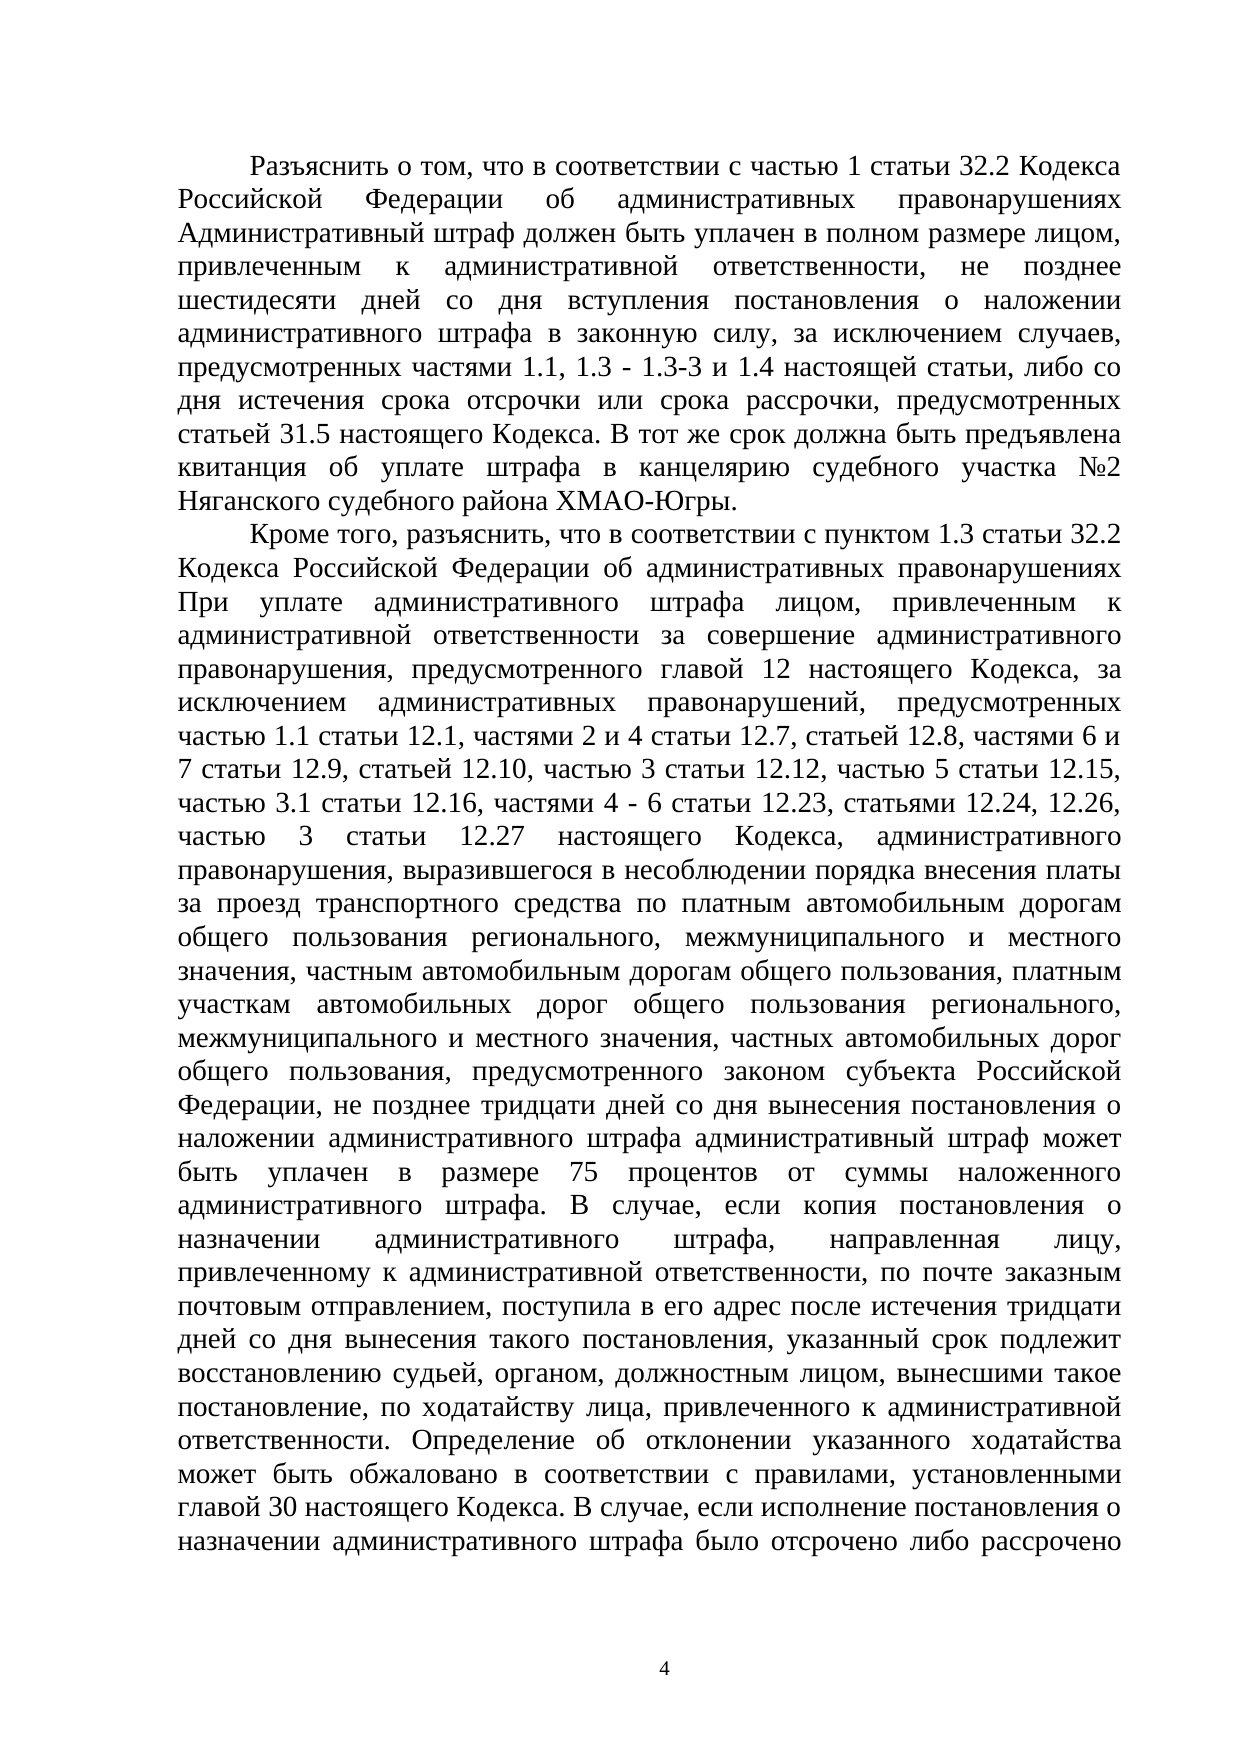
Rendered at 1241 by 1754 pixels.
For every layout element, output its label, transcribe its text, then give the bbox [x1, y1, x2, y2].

text Разъяснить о том, что в соответствии с частью 1 статьи 32.2 Кодекса Российской Федерации об административных правонарушениях Административный штраф должен быть уплачен в полном размере лицом, привлеченным к административной ответственности, не позднее шестидесяти дней со дня вступления постановления о наложении административного штрафа в законную силу, за исключением случаев, предусмотренных частями 1.1, 1.3 - 1.3-3 и 1.4 настоящей статьи, либо со дня истечения срока отсрочки или срока рассрочки, предусмотренных статьей 31.5 настоящего Кодекса. В тот же срок должна быть предъявлена квитанция об уплате штрафа в канцелярию судебного участка №2 Няганского судебного района ХМАО-Югры. [177, 148, 1122, 517]
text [177, 517, 1122, 1556]
